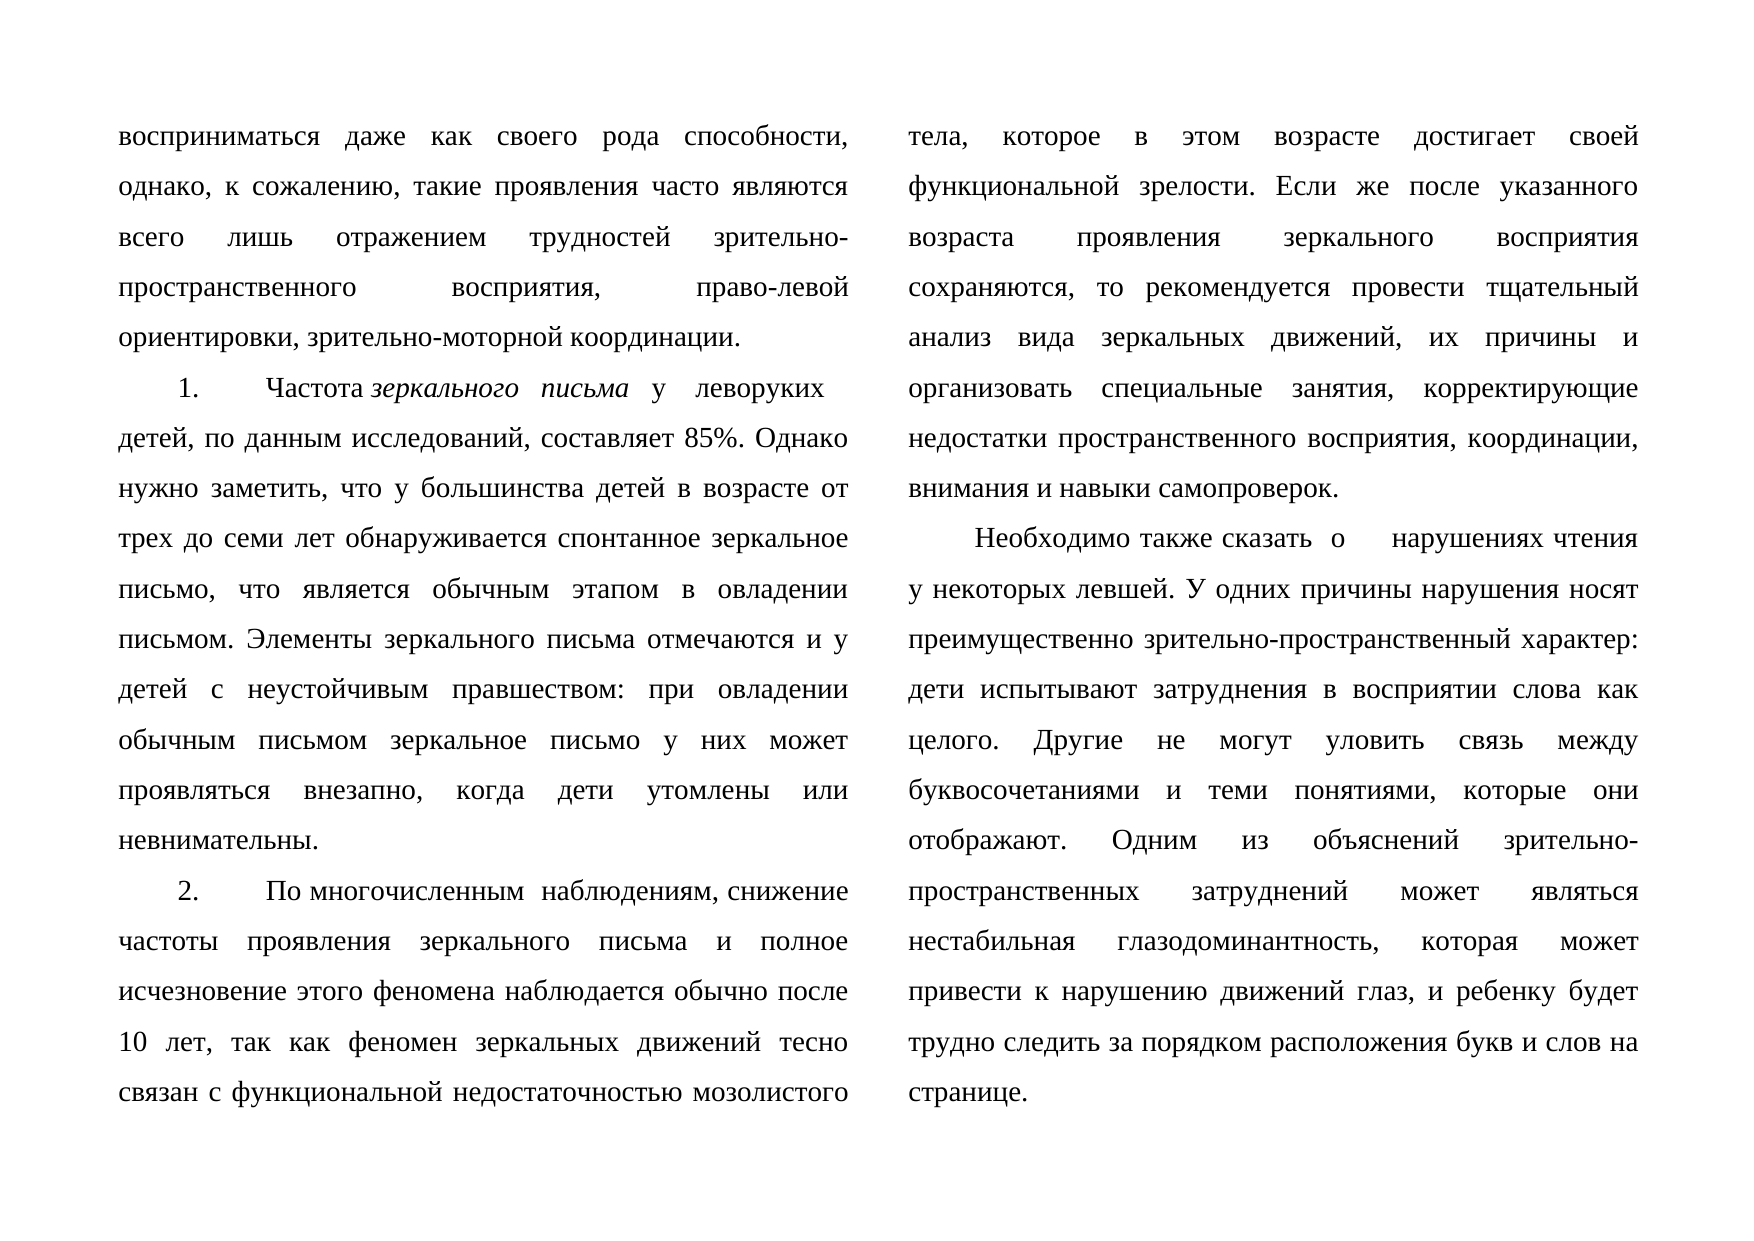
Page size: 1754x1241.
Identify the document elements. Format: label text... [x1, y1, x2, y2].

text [118, 118, 849, 353]
text детей, по данным исследований, составляет 85%. Однако нужно заметить, что у большинства детей в возрасте от трех до семи лет обнаруживается спонтанное зеркальное письмо, что является обычным этапом в овладении письмом. Элементы зеркального письма отмечаются и у детей с неустойчивым правшеством: при овладении обычным письмом зеркальное письмо у них может проявляться внезапно, когда дети утомлены или невнимательны. [118, 420, 849, 856]
list Частота зеркального письма у леворуких [118, 370, 849, 403]
list По многочисленным наблюдениям, снижение частоты проявления зеркального письма и полное исчезновение этого феномена наблюдается обычно после 10 лет, так как феномен зеркальных движений тесно связан с функциональной недостаточностью мозолистого тела, которое в этом возрасте достигает своей функциональной зрелости. Если же после указанного возраста проявления зеркального восприятия сохраняются, то рекомендуется провести тщательный анализ вида зеркальных движений, их причины и организовать специальные занятия, корректирующие недостатки пространственного восприятия, координации, внимания и навыки самопроверок. [118, 873, 849, 1108]
list По многочисленным наблюдениям, снижение частоты проявления зеркального письма и полное исчезновение этого феномена наблюдается обычно после 10 лет, так как феномен зеркальных движений тесно связан с функциональной недостаточностью мозолистого тела, которое в этом возрасте достигает своей функциональной зрелости. Если же после указанного возраста проявления зеркального восприятия сохраняются, то рекомендуется провести тщательный анализ вида зеркальных движений, их причины и организовать специальные занятия, корректирующие недостатки пространственного восприятия, координации, внимания и навыки самопроверок. [908, 118, 1639, 504]
text Необходимо также сказать о нарушениях чтения у некоторых левшей. У одних причины нарушения носят преимущественно зрительно-пространственный характер: дети испытывают затруднения в восприятии слова как целого. Другие не могут уловить связь между буквосочетаниями и теми понятиями, которые они отображают. Одним из объяснений зрительно-пространственных затруднений может являться нестабильная глазодоминантность, которая может привести к нарушению движений глаз, и ребенку будет трудно следить за порядком расположения букв и слов на странице. [908, 521, 1639, 1108]
